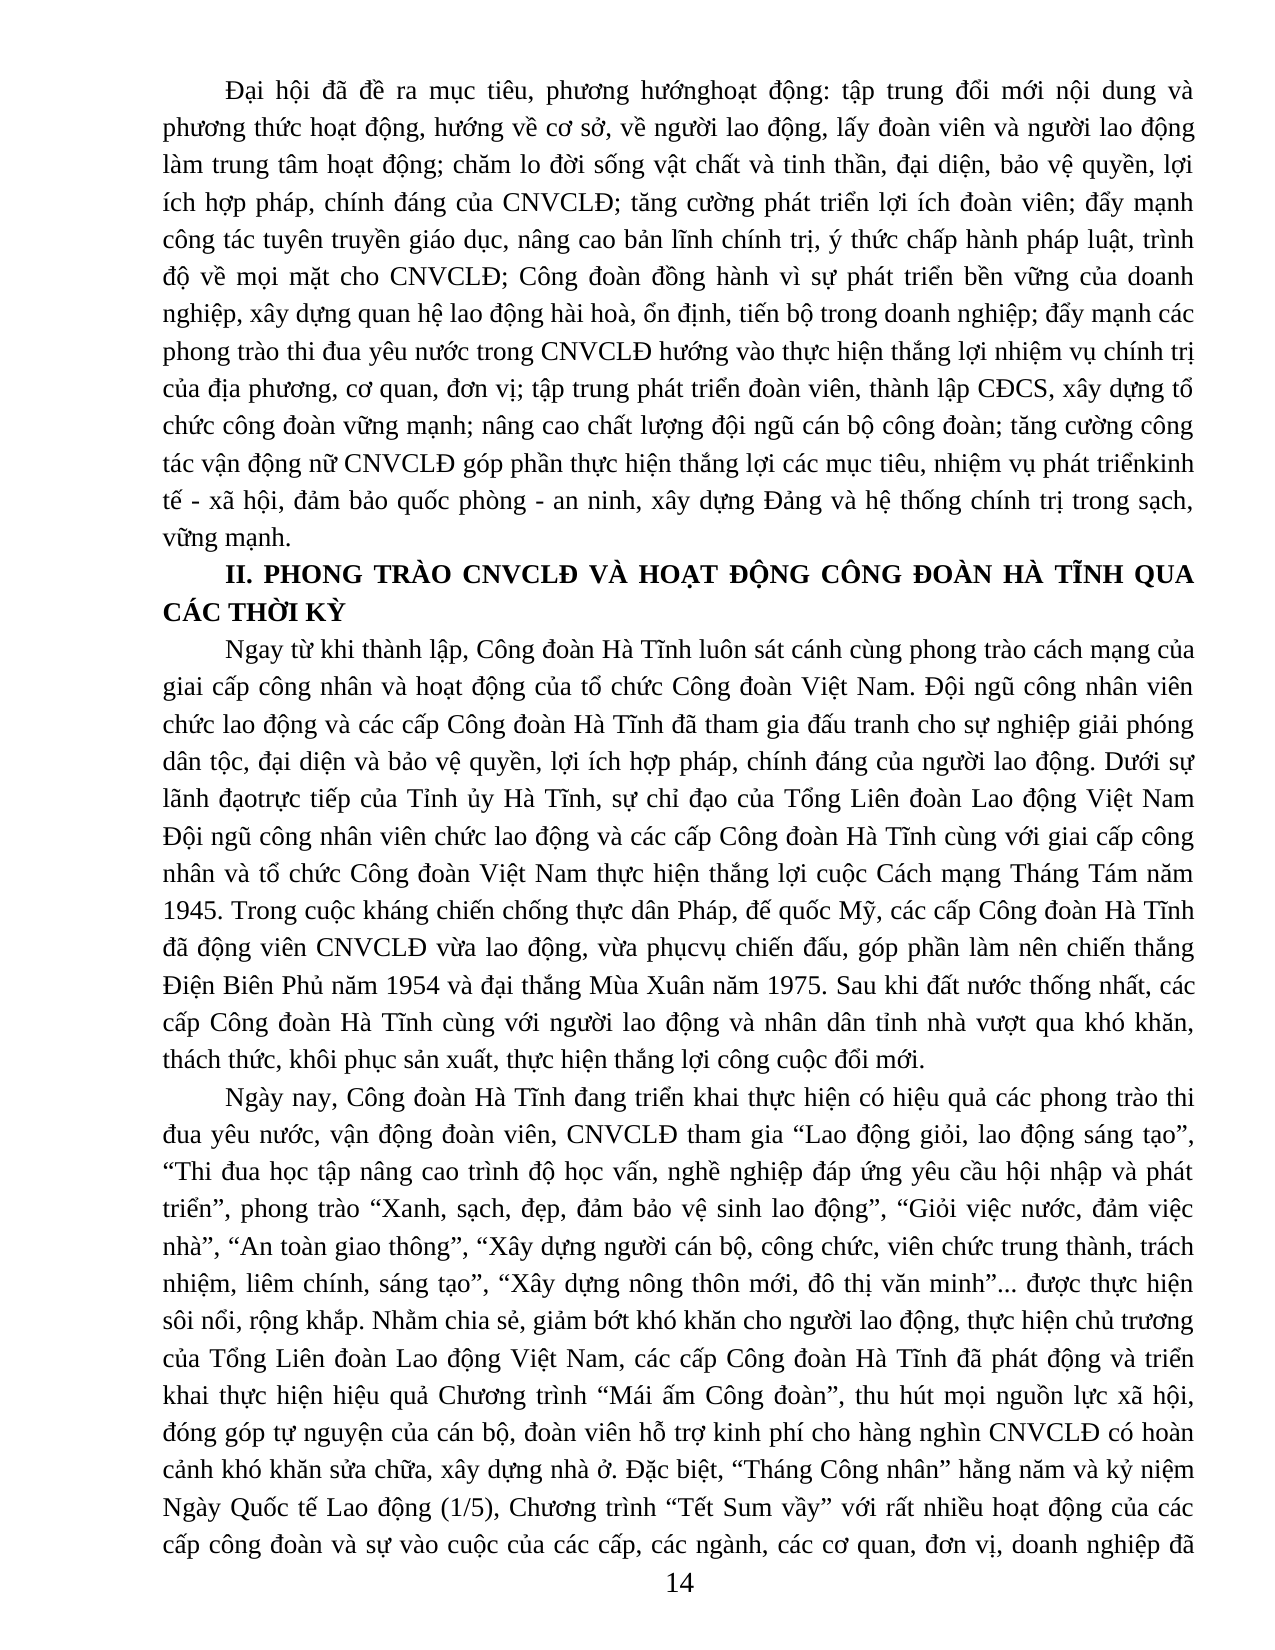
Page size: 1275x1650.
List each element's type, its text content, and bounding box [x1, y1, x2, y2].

text Ngay từ khi thành lập, Công đoàn Hà Tĩnh luôn sát cánh cùng phong trào cách mạng của giai cấp công nhân và hoạt động của tổ chức Công đoàn Việt Nam. Đội ngũ công nhân viên chức lao động và các cấp Công đoàn Hà Tĩnh đã tham gia đấu tranh cho sự nghiệp giải phóng dân tộc, đại diện và bảo vệ quyền, lợi ích hợp pháp, chính đáng của người lao động. Dưới sự lãnh đạotrực tiếp của Tỉnh ủy Hà Tĩnh, sự chỉ đạo của Tổng Liên đoàn Lao động Việt Nam Đội ngũ công nhân viên chức lao động và các cấp Công đoàn Hà Tĩnh cùng với giai cấp công nhân và tổ chức Công đoàn Việt Nam thực hiện thắng lợi cuộc Cách mạng Tháng Tám năm 1945. Trong cuộc kháng chiến chống thực dân Pháp, đế quốc Mỹ, các cấp Công đoàn Hà Tĩnh đã động viên CNVCLĐ vừa lao động, vừa phụcvụ chiến đấu, góp phần làm nên chiến thắng Điện Biên Phủ năm 1954 và đại thắng Mùa Xuân năm 1975. Sau khi đất nước thống nhất, các cấp Công đoàn Hà Tĩnh cùng với người lao động và nhân dân tỉnh nhà vượt qua khó khăn, thách thức, khôi phục sản xuất, thực hiện thắng lợi công cuộc đổi mới. [162, 633, 1196, 1074]
text II. PHONG TRÀO CNVCLĐ VÀ HOẠT ĐỘNG CÔNG ĐOÀN HÀ TĨNH QUA CÁC THỜI KỲ [162, 559, 1196, 627]
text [162, 1081, 1196, 1559]
text Đại hội đã đề ra mục tiêu, phương hướnghoạt động: tập trung đổi mới nội dung và phương thức hoạt động, hướng về cơ sở, về người lao động, lấy đoàn viên và người lao động làm trung tâm hoạt động; chăm lo đời sống vật chất và tinh thần, đại diện, bảo vệ quyền, lợi ích hợp pháp, chính đáng của CNVCLĐ; tăng cường phát triển lợi ích đoàn viên; đẩy mạnh công tác tuyên truyền giáo dục, nâng cao bản lĩnh chính trị, ý thức chấp hành pháp luật, trình độ về mọi mặt cho CNVCLĐ; Công đoàn đồng hành vì sự phát triển bền vững của doanh nghiệp, xây dựng quan hệ lao động hài hoà, ổn định, tiến bộ trong doanh nghiệp; đẩy mạnh các phong trào thi đua yêu nước trong CNVCLĐ hướng vào thực hiện thắng lợi nhiệm vụ chính trị của địa phương, cơ quan, đơn vị; tập trung phát triển đoàn viên, thành lập CĐCS, xây dựng tổ chức công đoàn vững mạnh; nâng cao chất lượng đội ngũ cán bộ công đoàn; tăng cường công tác vận động nữ CNVCLĐ góp phần thực hiện thắng lợi các mục tiêu, nhiệm vụ phát triểnkinh tế - xã hội, đảm bảo quốc phòng - an ninh, xây dựng Đảng và hệ thống chính trị trong sạch, vững mạnh. [162, 74, 1196, 552]
